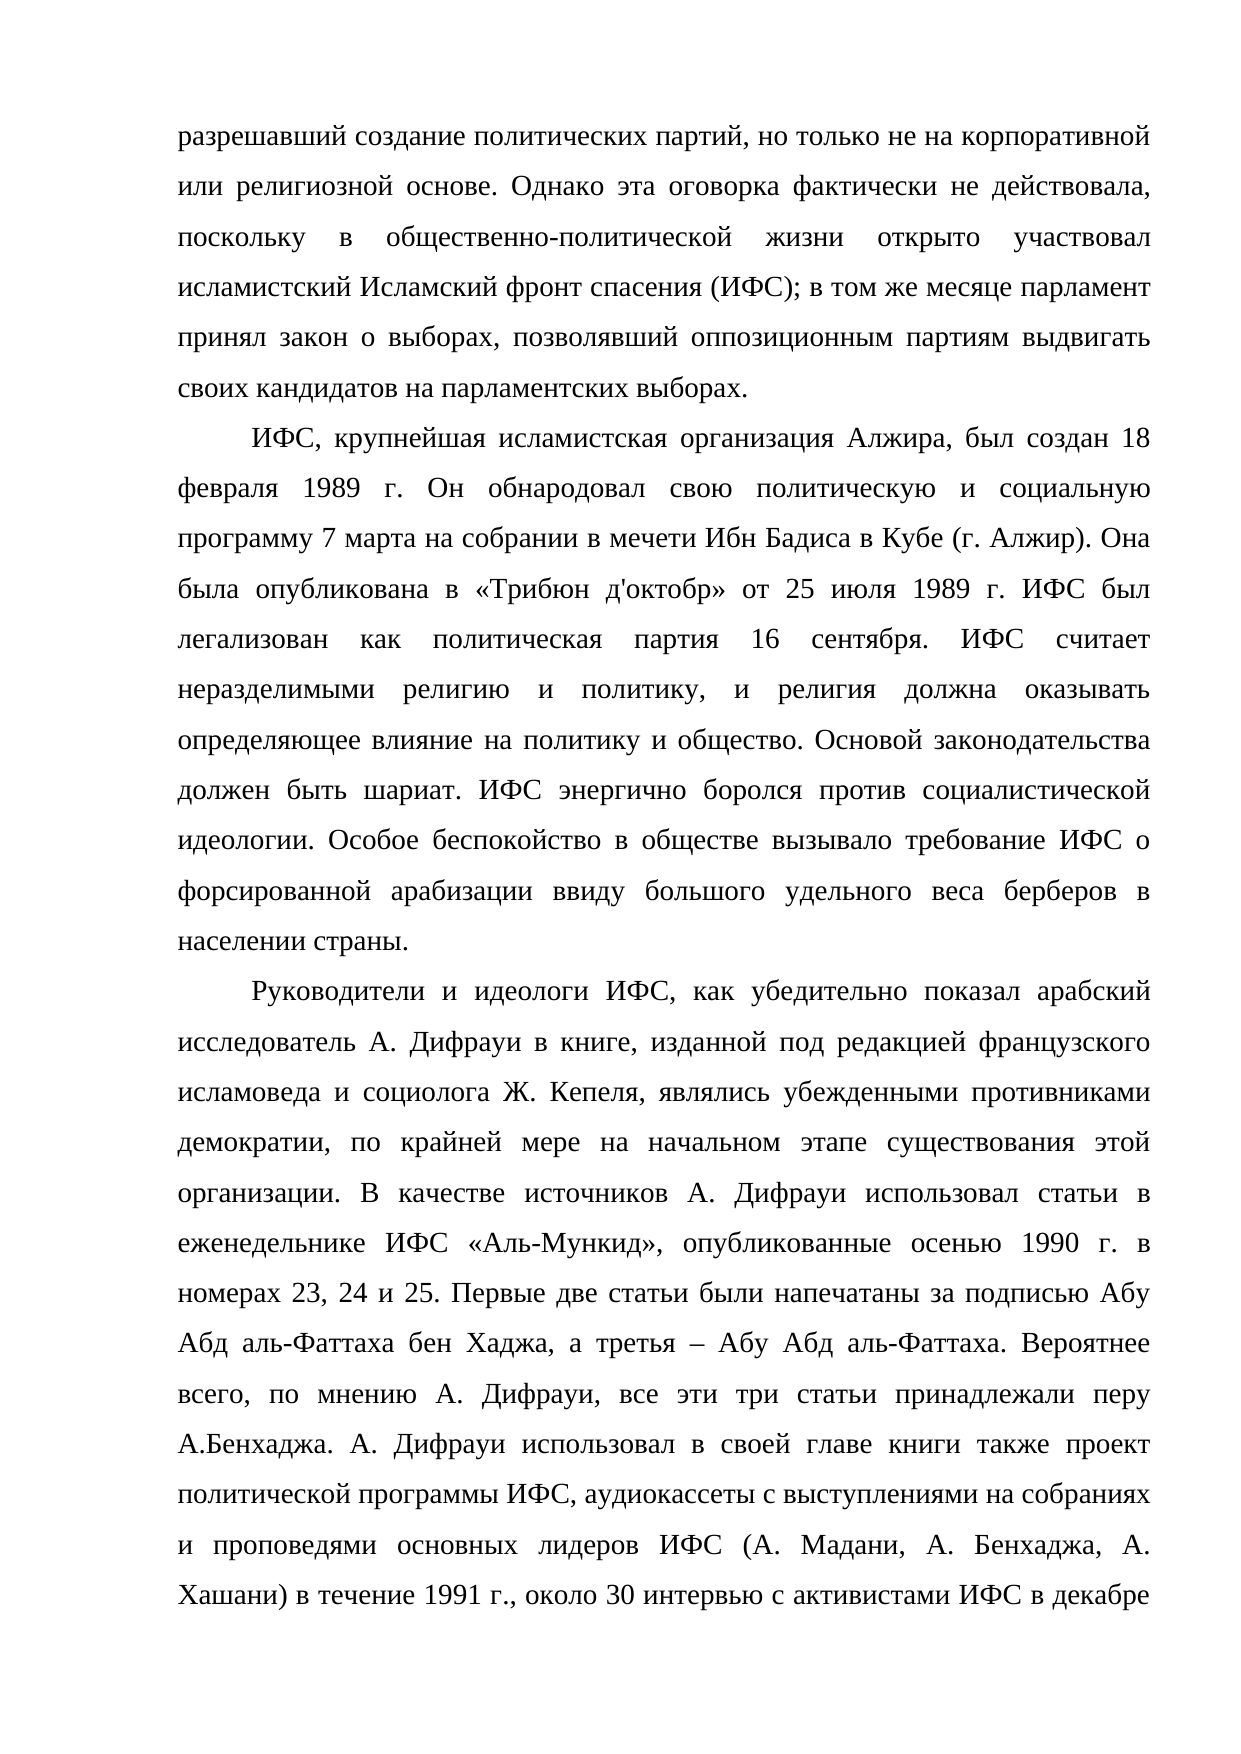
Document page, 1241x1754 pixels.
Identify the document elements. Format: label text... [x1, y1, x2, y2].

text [177, 973, 1152, 1611]
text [177, 118, 1152, 403]
text ИФС, крупнейшая исламистская организация Алжира, был создан 18 февраля . Он обнародовал свою политическую и социальную программу 7 марта на собрании в мечети Ибн Бадиса в Кубе (г. Алжир). Она была опубликована в «Трибюн д'октобр» от 25 июля . ИФС был легализован как политическая партия 16 сентября. ИФС считает неразделимыми религию и политику, и религия должна оказывать определяющее влияние на политику и общество. Основой законодательства должен быть шариат. ИФС энергично боролся против социалистической идеологии. Особое беспокойство в обществе вызывало требование ИФС о форсированной арабизации ввиду большого удельного веса берберов в населении страны. [177, 420, 1152, 957]
